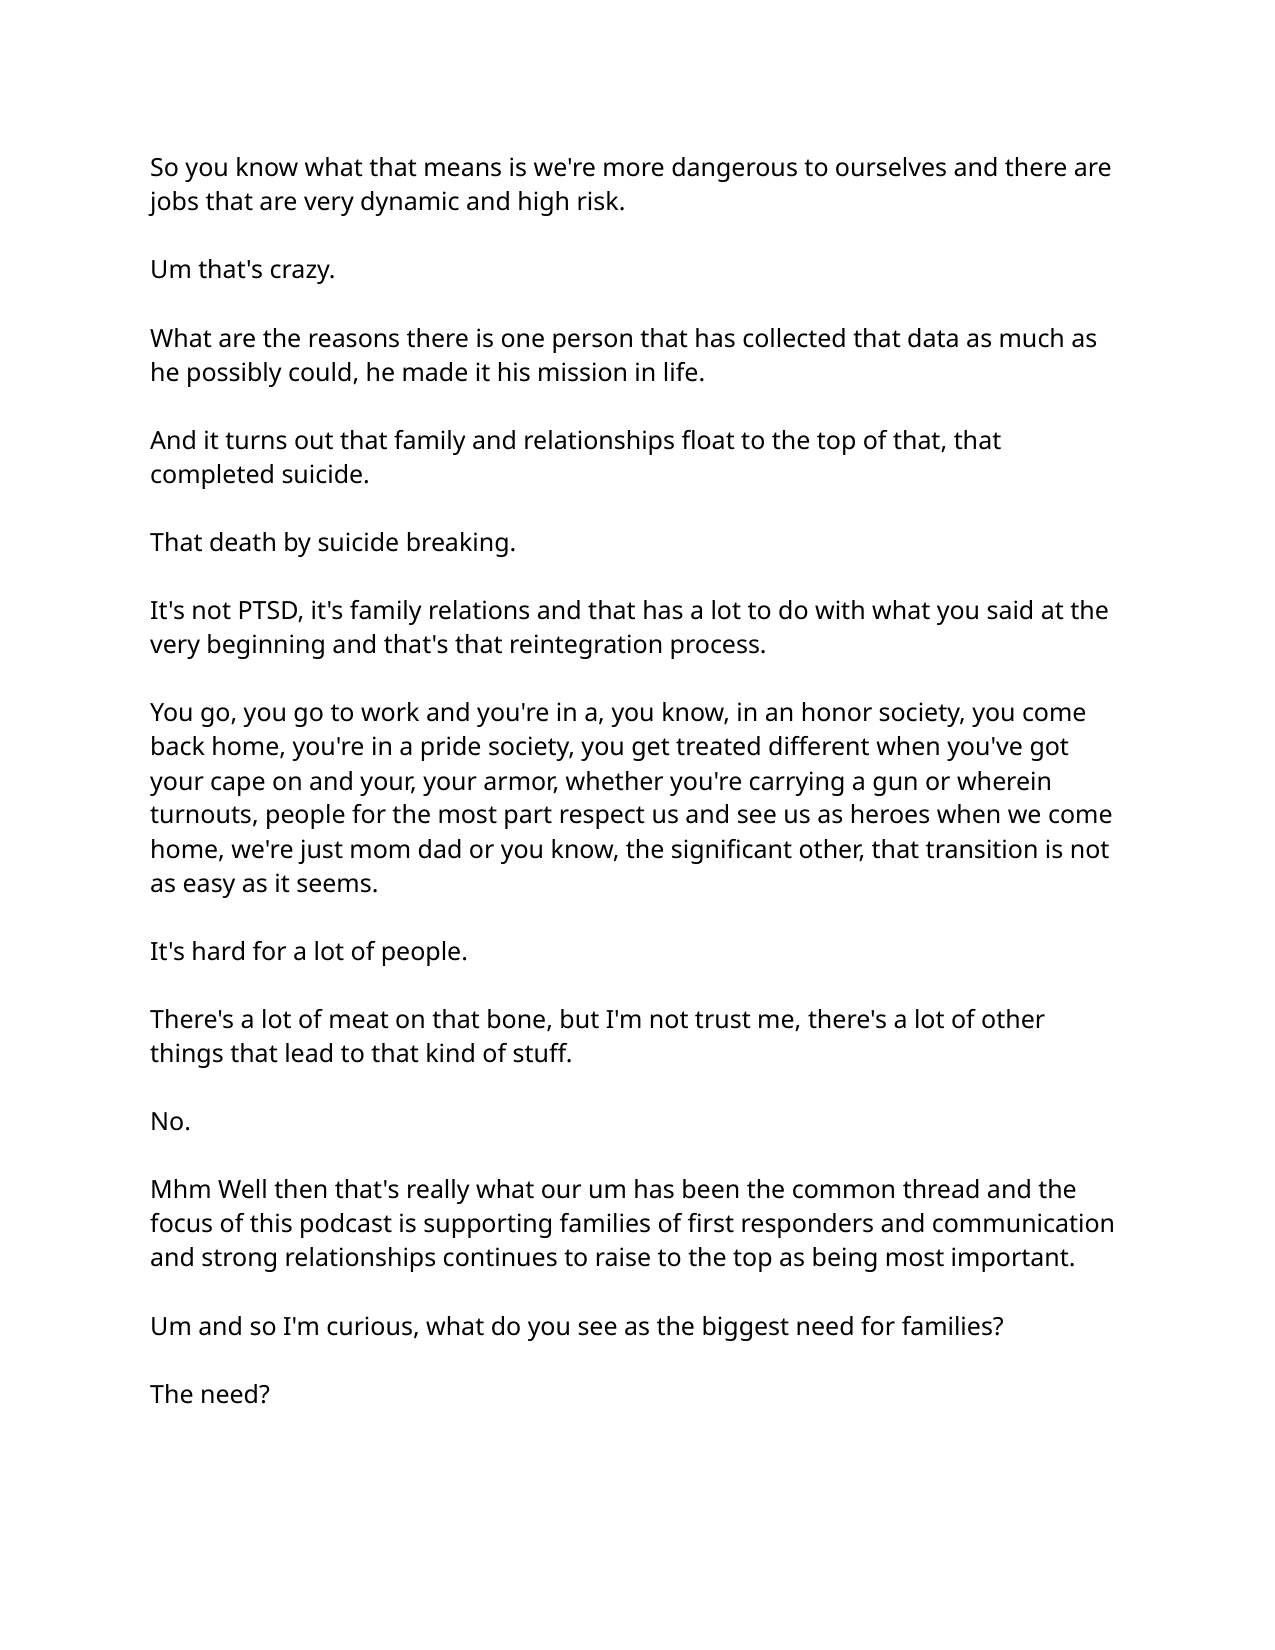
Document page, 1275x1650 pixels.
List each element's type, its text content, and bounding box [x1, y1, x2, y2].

text The need? [150, 1376, 1125, 1410]
text And it turns out that family and relationships float to the top of that, that completed suicide. [150, 422, 1125, 491]
text It's not PTSD, it's family relations and that has a lot to do with what you said at the very beginning and that's that reintegration process. [150, 593, 1125, 661]
text No. [150, 1104, 1125, 1138]
text That death by suicide breaking. [150, 525, 1125, 559]
text There's a lot of meat on that bone, but I'm not trust me, there's a lot of other things that lead to that kind of stuff. [150, 1002, 1125, 1070]
text Um and so I'm curious, what do you see as the biggest need for families? [150, 1308, 1125, 1342]
text Um that's crazy. [150, 252, 1125, 286]
text Mhm Well then that's really what our um has been the common thread and the focus of this podcast is supporting families of first responders and communication and strong relationships continues to raise to the top as being most important. [150, 1172, 1125, 1274]
text It's hard for a lot of people. [150, 933, 1125, 967]
text You go, you go to work and you're in a, you know, in an honor society, you come back home, you're in a pride society, you get treated different when you've got your cape on and your, your armor, whether you're carrying a gun or wherein turnouts, people for the most part respect us and see us as heroes when we come home, we're just mom dad or you know, the significant other, that transition is not as easy as it seems. [150, 695, 1125, 899]
text What are the reasons there is one person that has collected that data as much as he possibly could, he made it his mission in life. [150, 320, 1125, 388]
text So you know what that means is we're more dangerous to ourselves and there are jobs that are very dynamic and high risk. [150, 150, 1125, 218]
